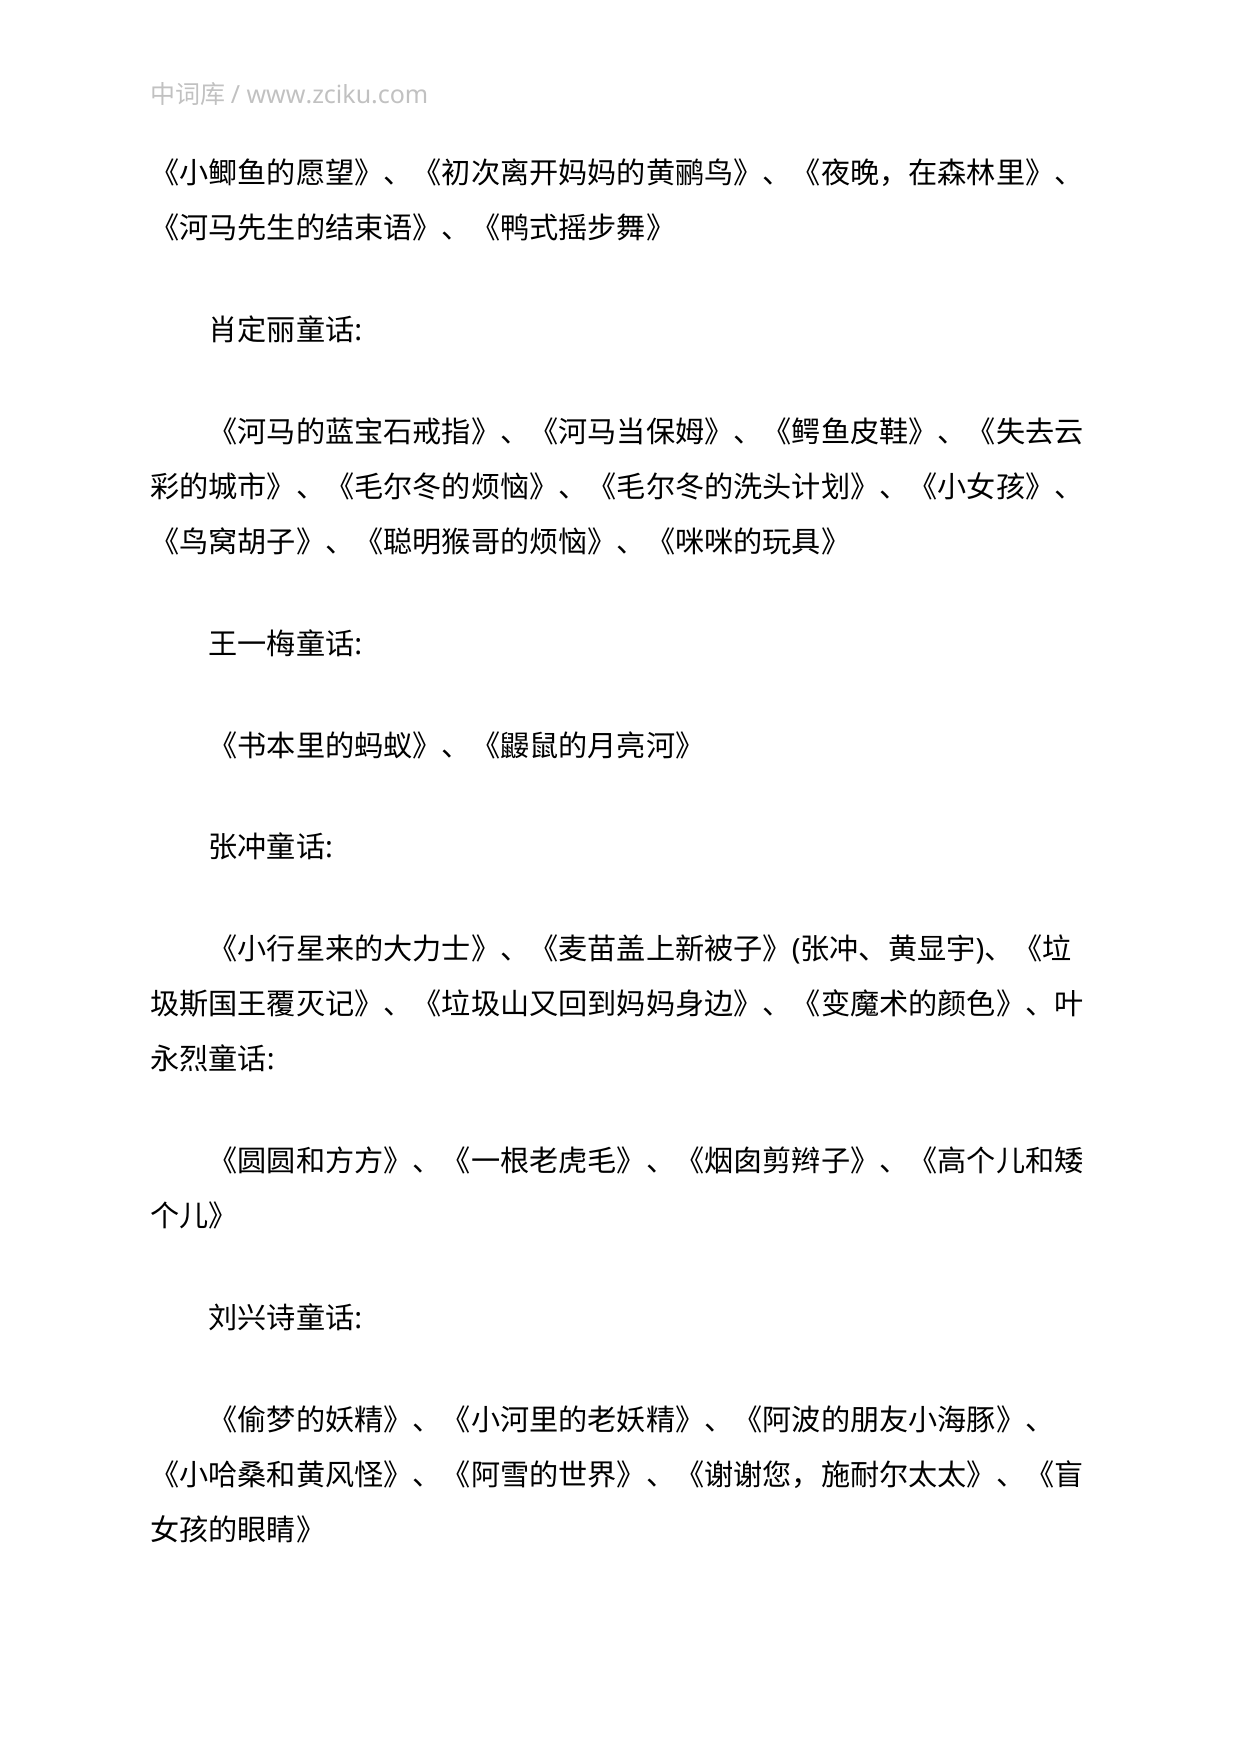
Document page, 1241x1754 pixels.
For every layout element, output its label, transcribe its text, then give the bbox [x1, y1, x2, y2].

text 王一梅童话: [150, 620, 1090, 663]
text 《书本里的蚂蚁》、《鼹鼠的月亮河》 [150, 722, 1090, 764]
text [150, 150, 1090, 247]
text 刘兴诗童话: [150, 1294, 1090, 1337]
text 《小行星来的大力士》、《麦苗盖上新被子》(张冲、黄显宇)、《垃圾斯国王覆灭记》、《垃圾山又回到妈妈身边》、《变魔术的颜色》、叶永烈童话: [150, 926, 1090, 1078]
text 张冲童话: [150, 824, 1090, 866]
text 《河马的蓝宝石戒指》、《河马当保姆》、《鳄鱼皮鞋》、《失去云彩的城市》、《毛尔冬的烦恼》、《毛尔冬的洗头计划》、《小女孩》、《鸟窝胡子》、《聪明猴哥的烦恼》、《咪咪的玩具》 [150, 409, 1090, 561]
text 肖定丽童话: [150, 307, 1090, 349]
text 《圆圆和方方》、《一根老虎毛》、《烟囱剪辫子》、《高个儿和矮个儿》 [150, 1138, 1090, 1235]
text 《偷梦的妖精》、《小河里的老妖精》、《阿波的朋友小海豚》、《小哈桑和黄风怪》、《阿雪的世界》、《谢谢您，施耐尔太太》、《盲女孩的眼睛》 [150, 1396, 1090, 1548]
